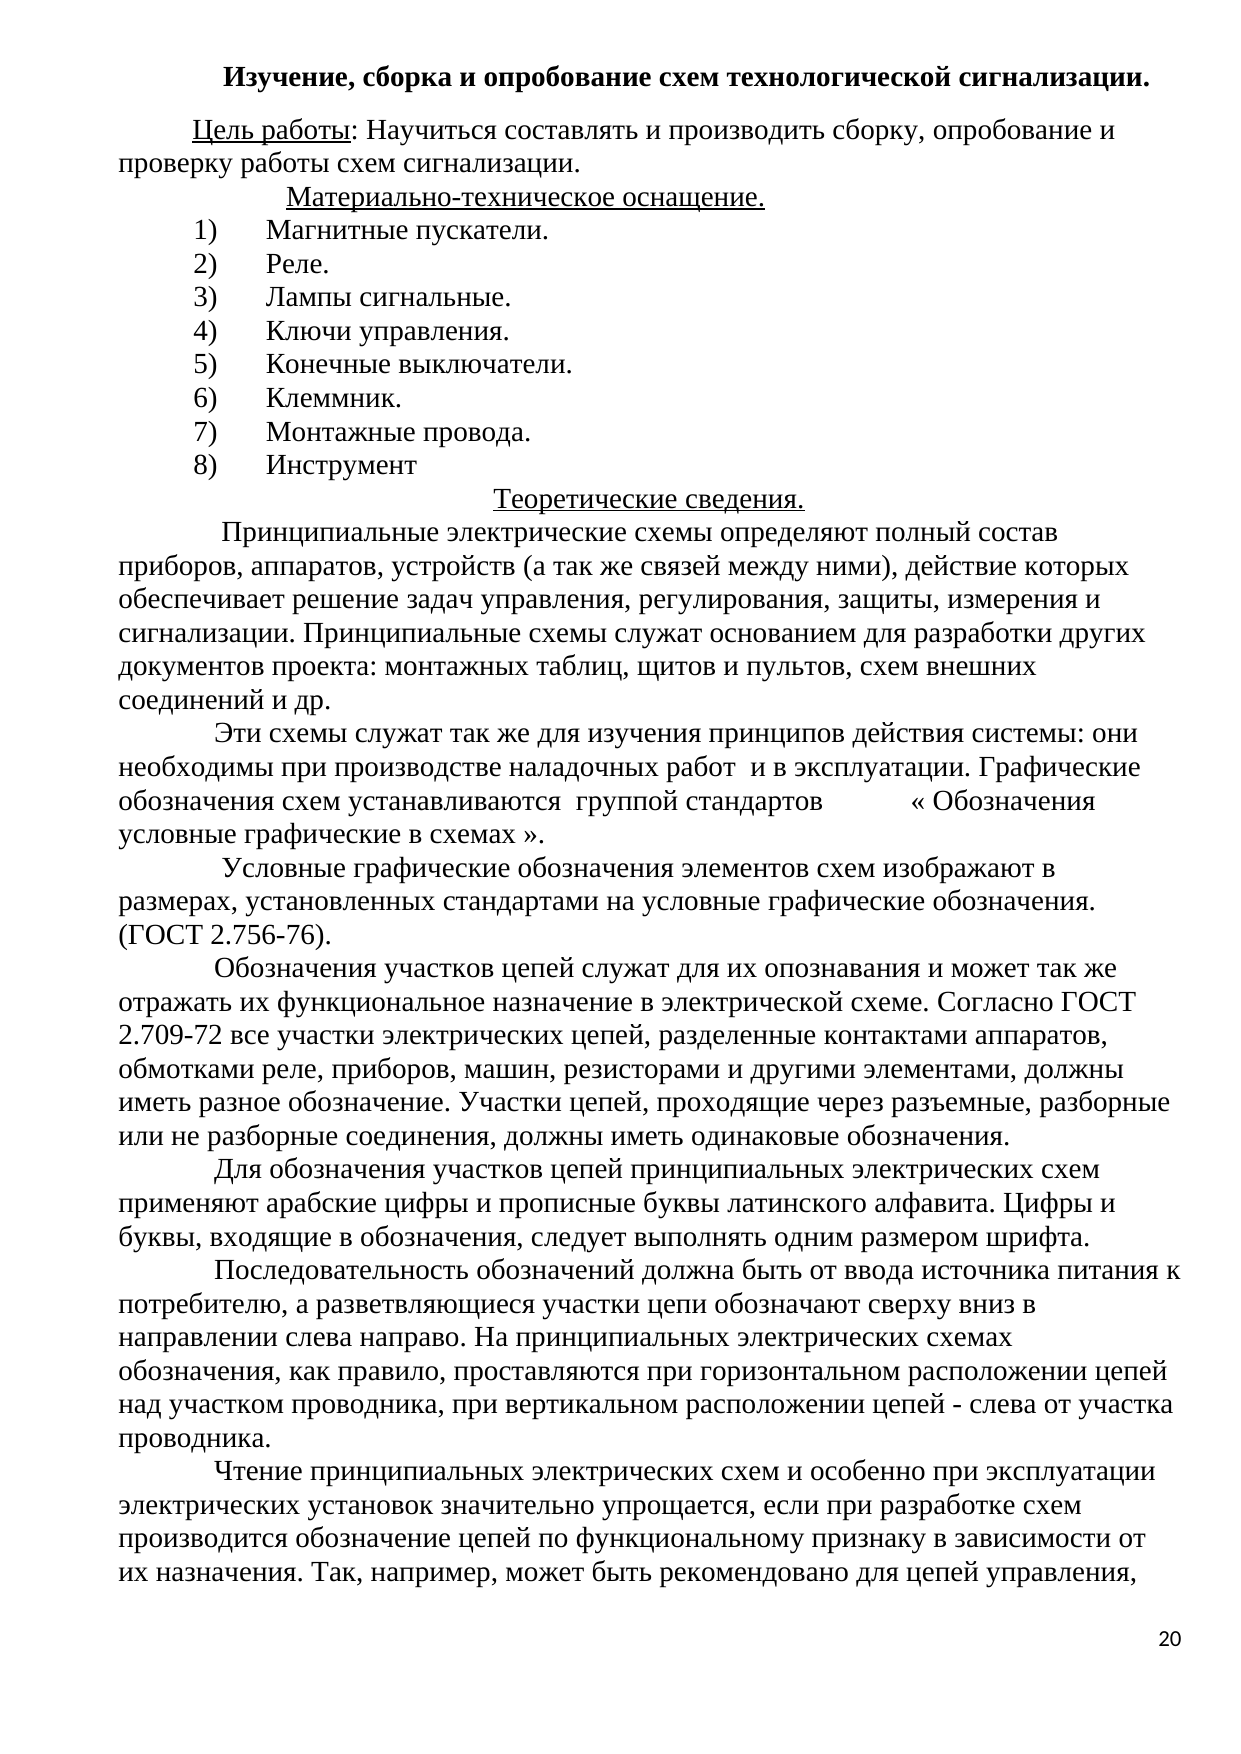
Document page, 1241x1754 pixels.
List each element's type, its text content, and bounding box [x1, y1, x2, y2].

text Цель работы: Научиться составлять и производить сборку, опробование и проверку работы схем сигнализации. [118, 112, 1181, 179]
text Эти схемы служат так же для изучения принципов действия системы: они необходимы при производстве наладочных работ и в эксплуатации. Графические обозначения схем устанавливаются группой стандартов « Обозначения условные графические в схемах ». [118, 716, 1181, 850]
list Лампы сигнальные. [193, 279, 1181, 313]
list Магнитные пускатели. [193, 212, 1181, 246]
text (ГОСТ 2.756-76). [118, 917, 1181, 950]
text Для обозначения участков цепей принципиальных электрических схем применяют арабские цифры и прописные буквы латинского алфавита. Цифры и буквы, входящие в обозначения, следует выполнять одним размером шрифта. [118, 1152, 1181, 1252]
text Обозначения участков цепей служат для их опознавания и может так же отражать их функциональное назначение в электрической схеме. Согласно ГОСТ 2.709-72 все участки электрических цепей, разделенные контактами аппаратов, обмотками реле, приборов, машин, резисторами и другими элементами, должны иметь разное обозначение. Участки цепей, проходящие через разъемные, разборные или не разборные соединения, должны иметь одинаковые обозначения. [118, 950, 1181, 1152]
list Реле. [193, 246, 1181, 279]
text Принципиальные электрические схемы определяют полный состав приборов, аппаратов, устройств (а так же связей между ними), действие которых обеспечивает решение задач управления, регулирования, защиты, измерения и сигнализации. Принципиальные схемы служат основанием для разработки других документов проекта: монтажных таблиц, щитов и пультов, схем внешних соединений и др. [118, 514, 1181, 716]
list Конечные выключатели. [193, 347, 1181, 380]
text Условные графические обозначения элементов схем изображают в размерах, установленных стандартами на условные графические обозначения. [118, 850, 1181, 917]
list Монтажные провода. [193, 414, 1181, 447]
text Последовательность обозначений должна быть от ввода источника питания к потребителю, а разветвляющиеся участки цепи обозначают сверху вниз в направлении слева направо. На принципиальных электрических схемах обозначения, как правило, проставляются при горизонтальном расположении цепей над участком проводника, при вертикальном расположении цепей - слева от участка проводника. [118, 1252, 1181, 1453]
list Ключи управления. [193, 313, 1181, 347]
text Изучение, сборка и опробование схем технологической сигнализации. [118, 59, 1181, 93]
text Материально-техническое оснащение. [118, 179, 1181, 212]
list Инструмент [193, 447, 1181, 481]
list Теоретические сведения. [193, 481, 1181, 514]
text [118, 1453, 1181, 1588]
list Клеммник. [193, 380, 1181, 414]
